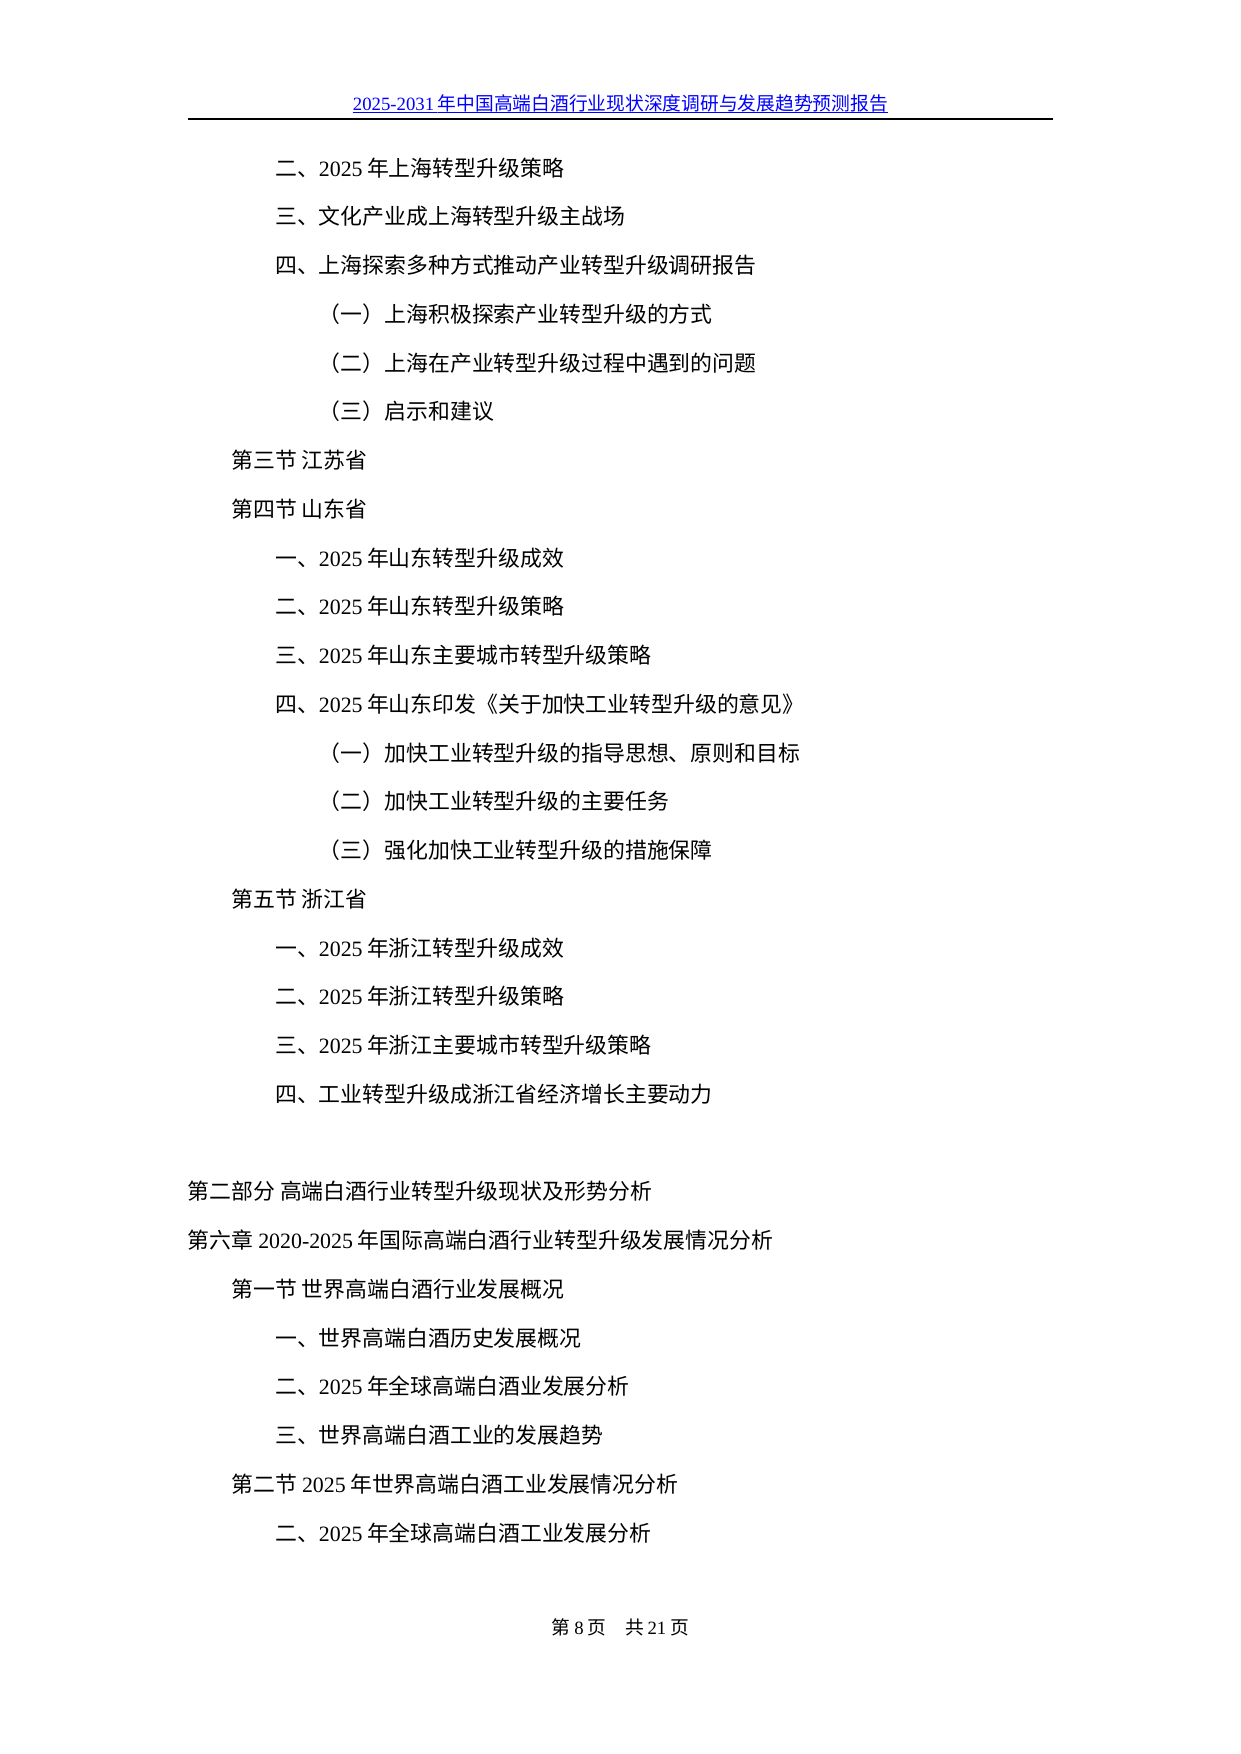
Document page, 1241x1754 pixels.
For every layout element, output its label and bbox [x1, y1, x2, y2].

text [187, 150, 1053, 1548]
